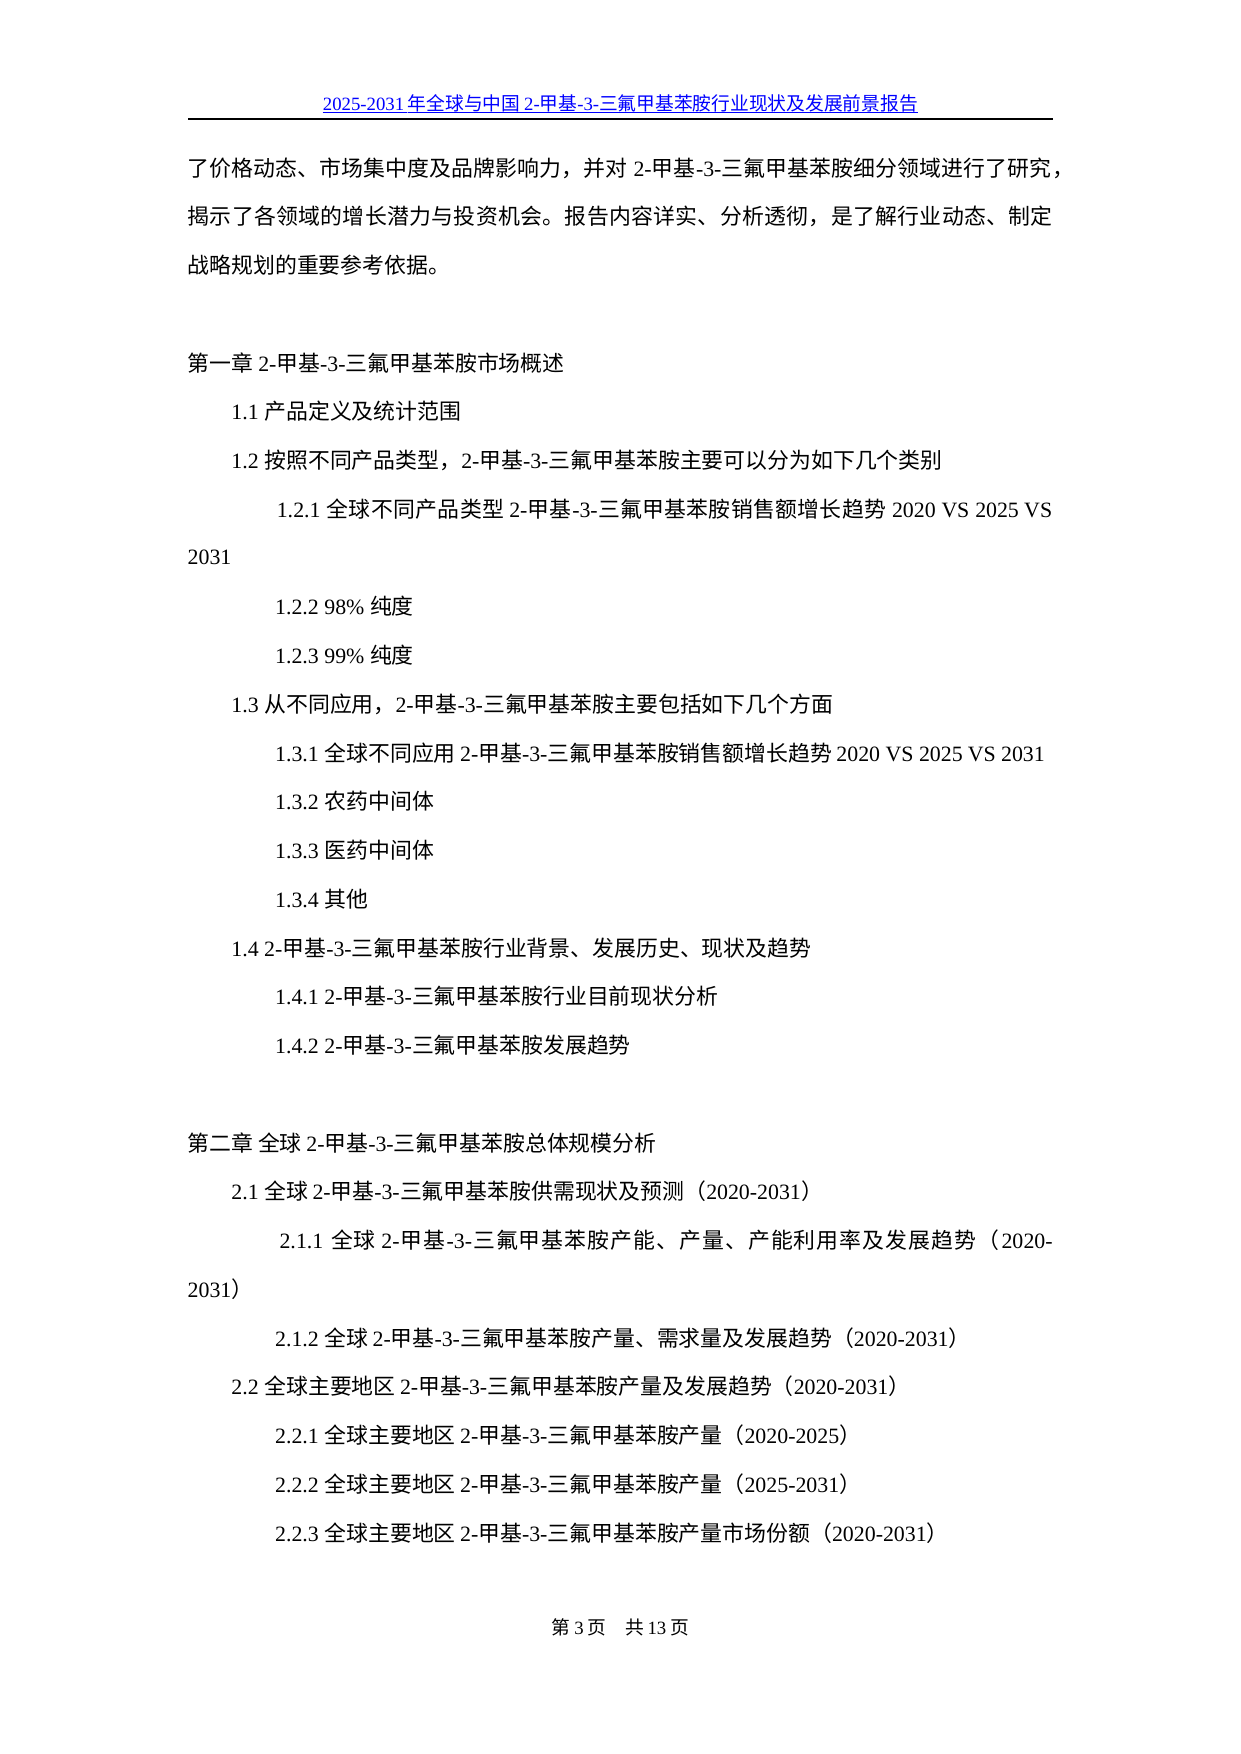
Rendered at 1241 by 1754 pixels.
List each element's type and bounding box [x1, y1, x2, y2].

text [187, 150, 1053, 1548]
